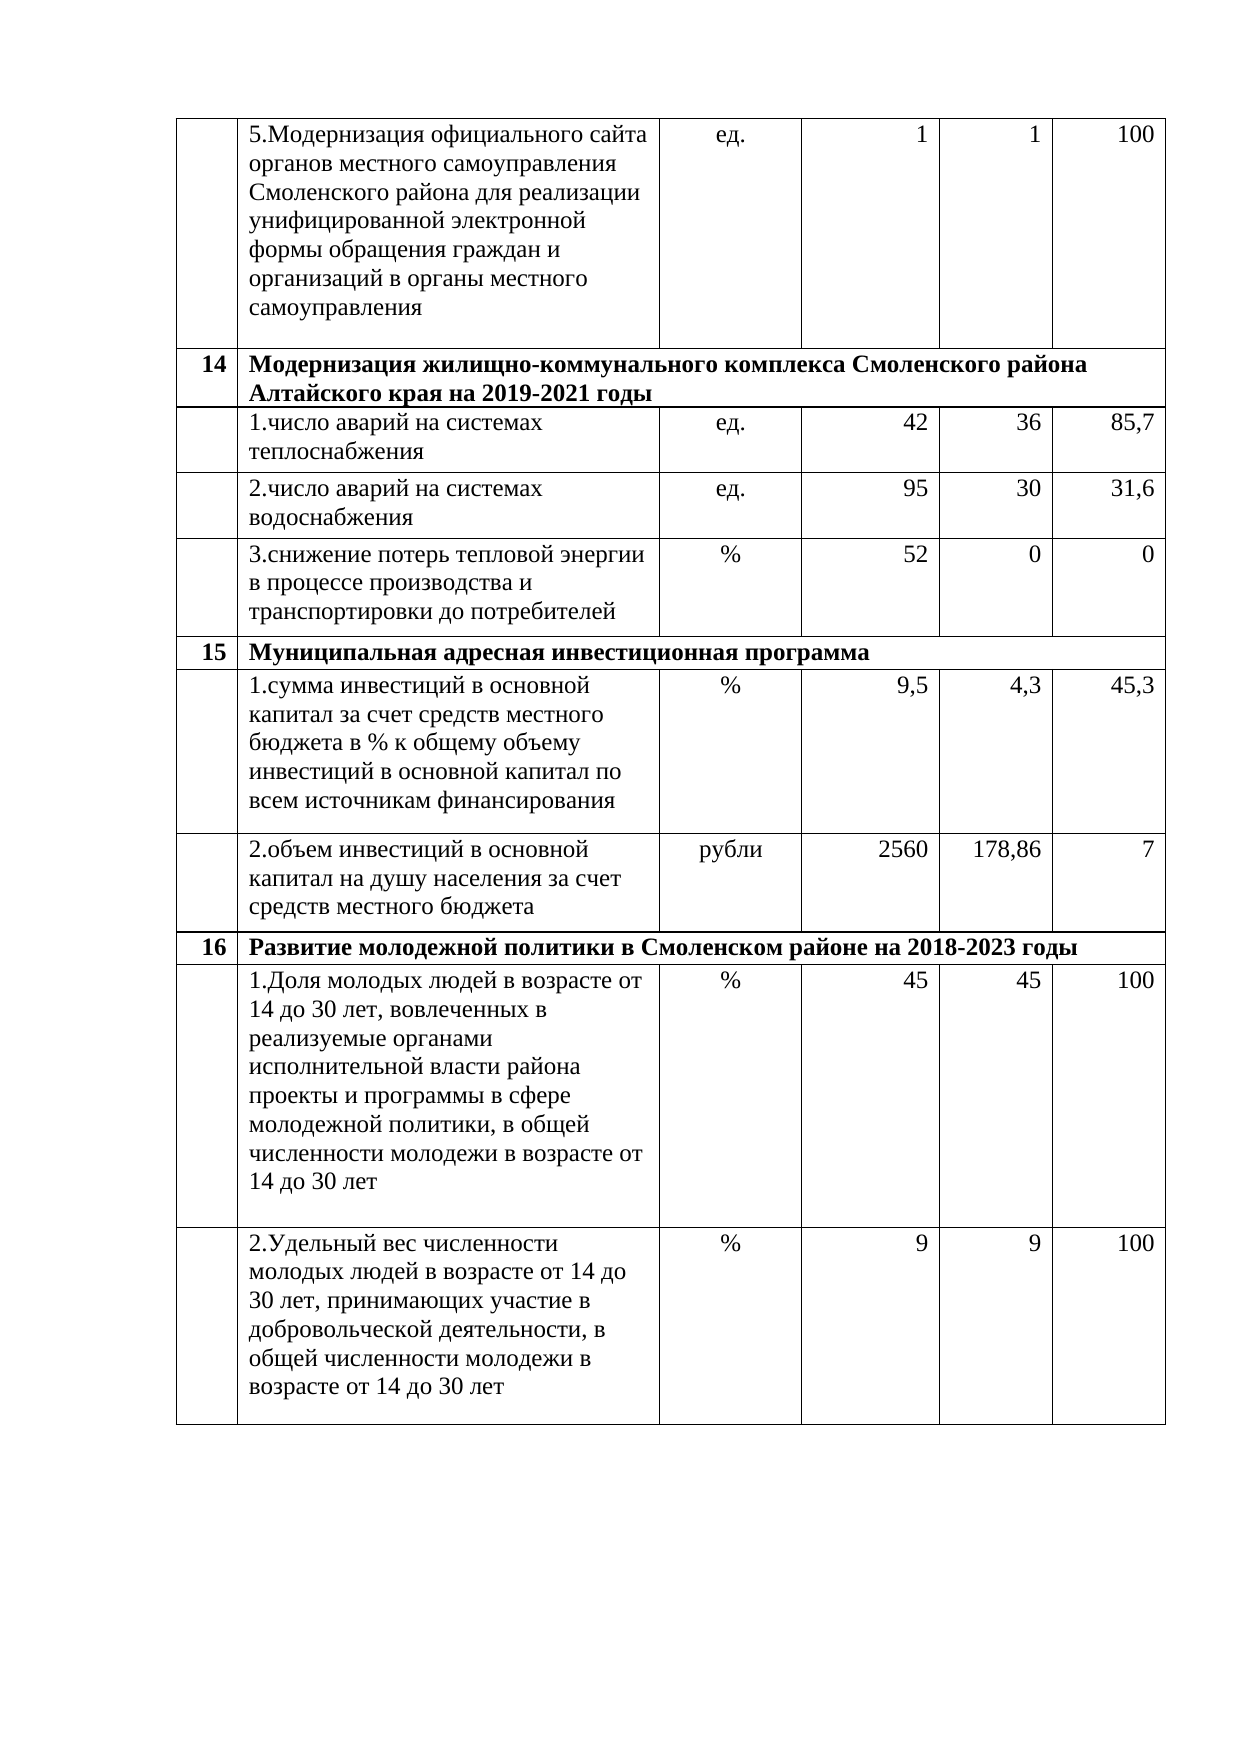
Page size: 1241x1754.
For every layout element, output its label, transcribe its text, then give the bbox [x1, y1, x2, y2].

table_cell 42 [802, 408, 939, 472]
table_cell 15 [177, 637, 237, 669]
table_cell 1 [802, 119, 939, 348]
table_cell ед. [660, 119, 801, 348]
table_cell 30 [940, 473, 1052, 538]
table_cell 100 [1053, 119, 1165, 348]
table_cell [177, 834, 237, 931]
table_cell 4,3 [940, 670, 1052, 833]
table_cell 100 [1053, 1228, 1165, 1423]
table_cell 52 [802, 539, 939, 636]
table_cell [177, 473, 237, 538]
table_cell 2.Удельный вес численности молодых людей в возрасте от 14 до 30 лет, принимающих участие в добровольческой деятельности, в общей численности молодежи в возрасте от 14 до 30 лет [238, 1228, 659, 1423]
table_cell 2.объем инвестиций в основной капитал на душу населения за счет средств местного бюджета [238, 834, 659, 931]
table_cell 36 [940, 408, 1052, 472]
table_cell 16 [177, 933, 237, 964]
table_cell ед. [660, 408, 801, 472]
table_cell [177, 965, 237, 1227]
table_cell 2560 [802, 834, 939, 931]
table_cell Развитие молодежной политики в Смоленском районе на 2018-2023 годы [238, 933, 1165, 964]
table_cell [177, 119, 237, 348]
table_cell 100 [1053, 965, 1165, 1227]
table_cell 45 [940, 965, 1052, 1227]
table_cell 1 [940, 119, 1052, 348]
table_cell 9,5 [802, 670, 939, 833]
table_cell 0 [1053, 539, 1165, 636]
table_cell 5.Модернизация официального сайта органов местного самоуправления Смоленского района для реализации унифицированной электронной формы обращения граждан и организаций в органы местного самоуправления [238, 119, 659, 348]
table_cell 1.Доля молодых людей в возрасте от 14 до 30 лет, вовлеченных в реализуемые органами исполнительной власти района проекты и программы в сфере молодежной политики, в общей численности молодежи в возрасте от 14 до 30 лет [238, 965, 659, 1227]
table_cell 95 [802, 473, 939, 538]
table_cell 178,86 [940, 834, 1052, 931]
table_cell % [660, 670, 801, 833]
table_cell 1.число аварий на системах теплоснабжения [238, 408, 659, 472]
table_cell 45 [802, 965, 939, 1227]
table_cell 9 [802, 1228, 939, 1423]
table_cell Модернизация жилищно-коммунального комплекса Смоленского района Алтайского края на 2019-2021 годы [238, 349, 1165, 406]
table_cell 45,3 [1053, 670, 1165, 833]
table_cell [177, 1228, 237, 1423]
table_cell 31,6 [1053, 473, 1165, 538]
table_cell ед. [660, 473, 801, 538]
table_cell [177, 670, 237, 833]
table_cell 1.сумма инвестиций в основной капитал за счет средств местного бюджета в % к общему объему инвестиций в основной капитал по всем источникам финансирования [238, 670, 659, 833]
table_cell 0 [940, 539, 1052, 636]
table_cell 3.снижение потерь тепловой энергии в процессе производства и транспортировки до потребителей [238, 539, 659, 636]
table_cell % [660, 539, 801, 636]
table_cell % [660, 965, 801, 1227]
table_cell 7 [1053, 834, 1165, 931]
table_cell 14 [177, 349, 237, 406]
table_cell 2.число аварий на системах водоснабжения [238, 473, 659, 538]
table_cell [177, 539, 237, 636]
table_cell Муниципальная адресная инвестиционная программа [238, 637, 1165, 669]
table_cell % [660, 1228, 801, 1423]
table_cell 9 [940, 1228, 1052, 1423]
table_cell 85,7 [1053, 408, 1165, 472]
table_cell [177, 408, 237, 472]
table_cell рубли [660, 834, 801, 931]
